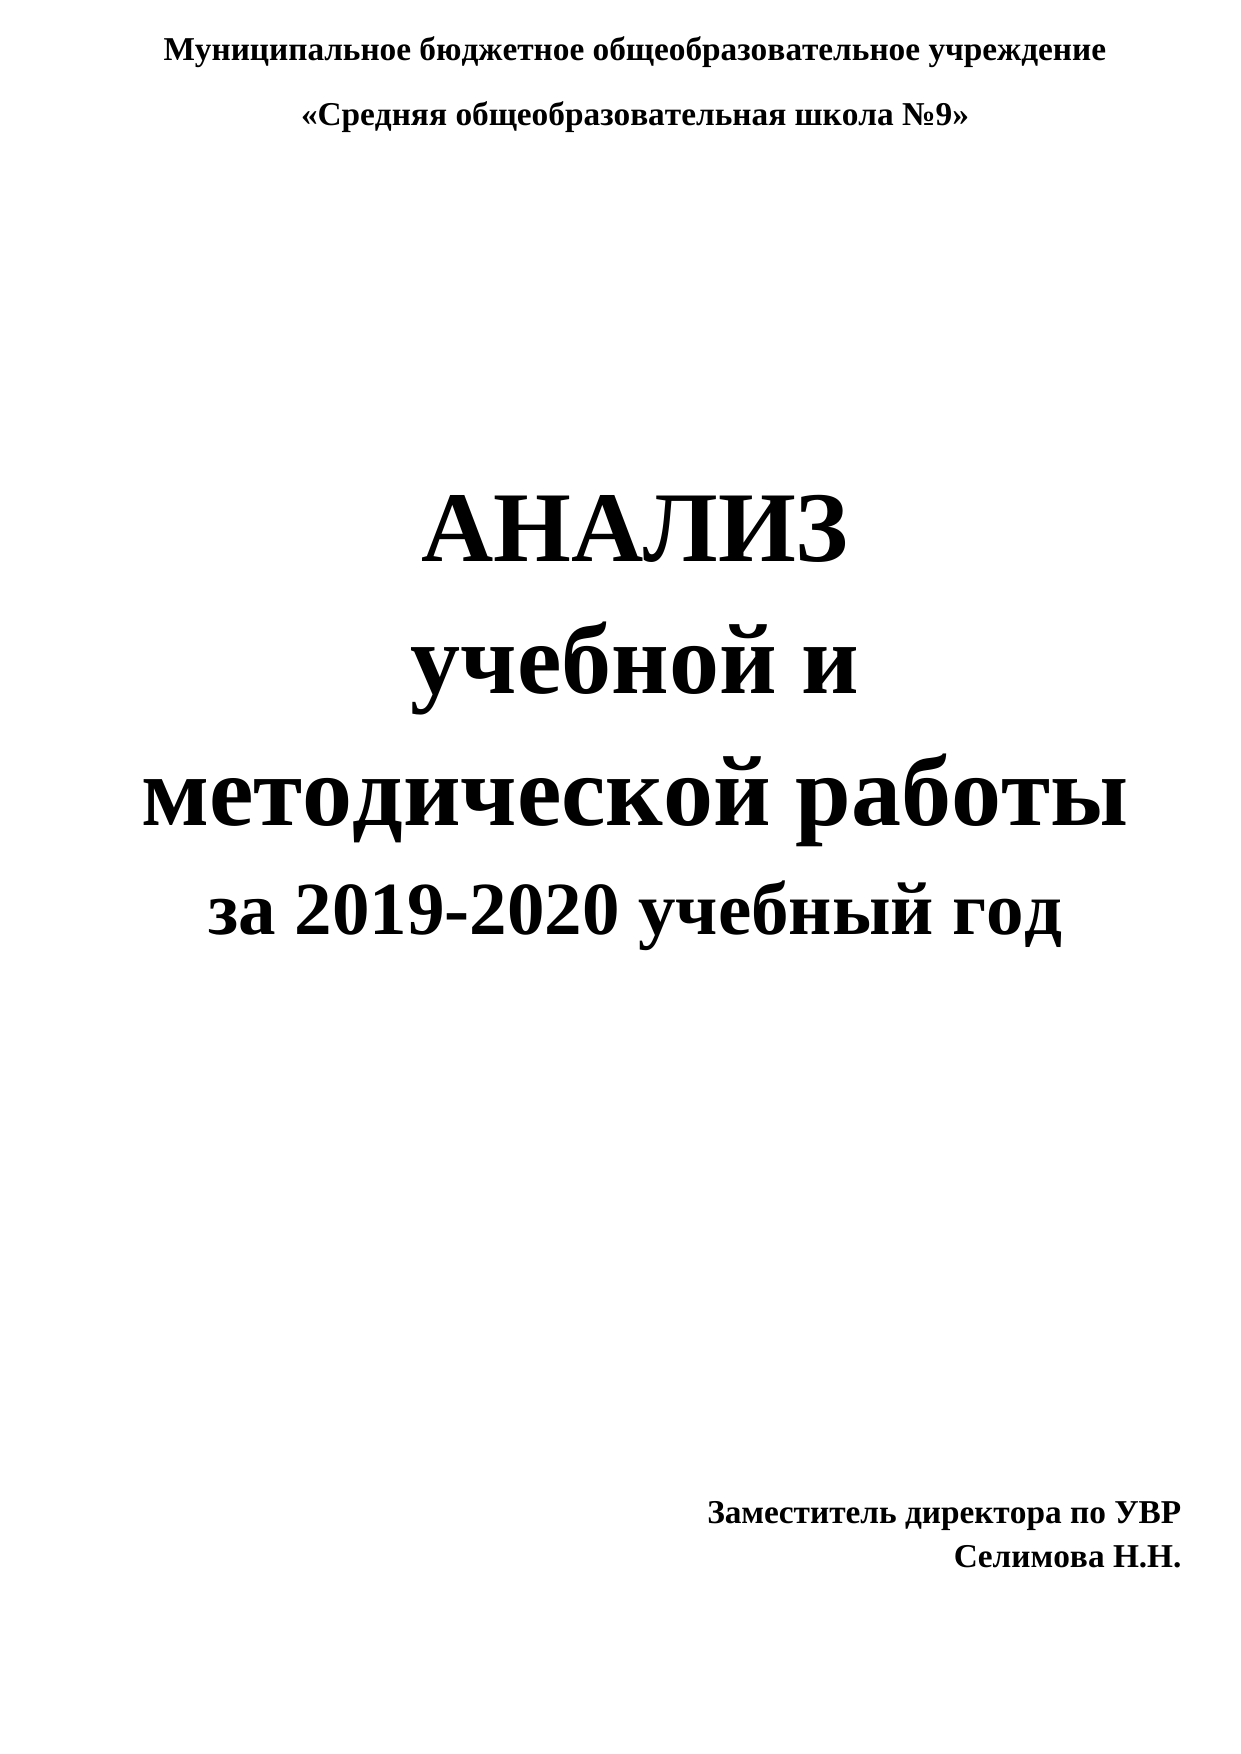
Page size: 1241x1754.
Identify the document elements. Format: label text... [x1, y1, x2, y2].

text Заместитель директора по УВР [89, 1492, 1181, 1531]
text учебной и методической работы [89, 600, 1181, 847]
text за 2019-2020 учебный год [89, 864, 1181, 951]
text Муниципальное бюджетное общеобразовательное учреждение [89, 29, 1181, 68]
text «Средняя общеобразовательная школа №9» [89, 94, 1181, 133]
text Селимова Н.Н. [89, 1536, 1181, 1575]
text АНАЛИЗ [89, 468, 1181, 583]
